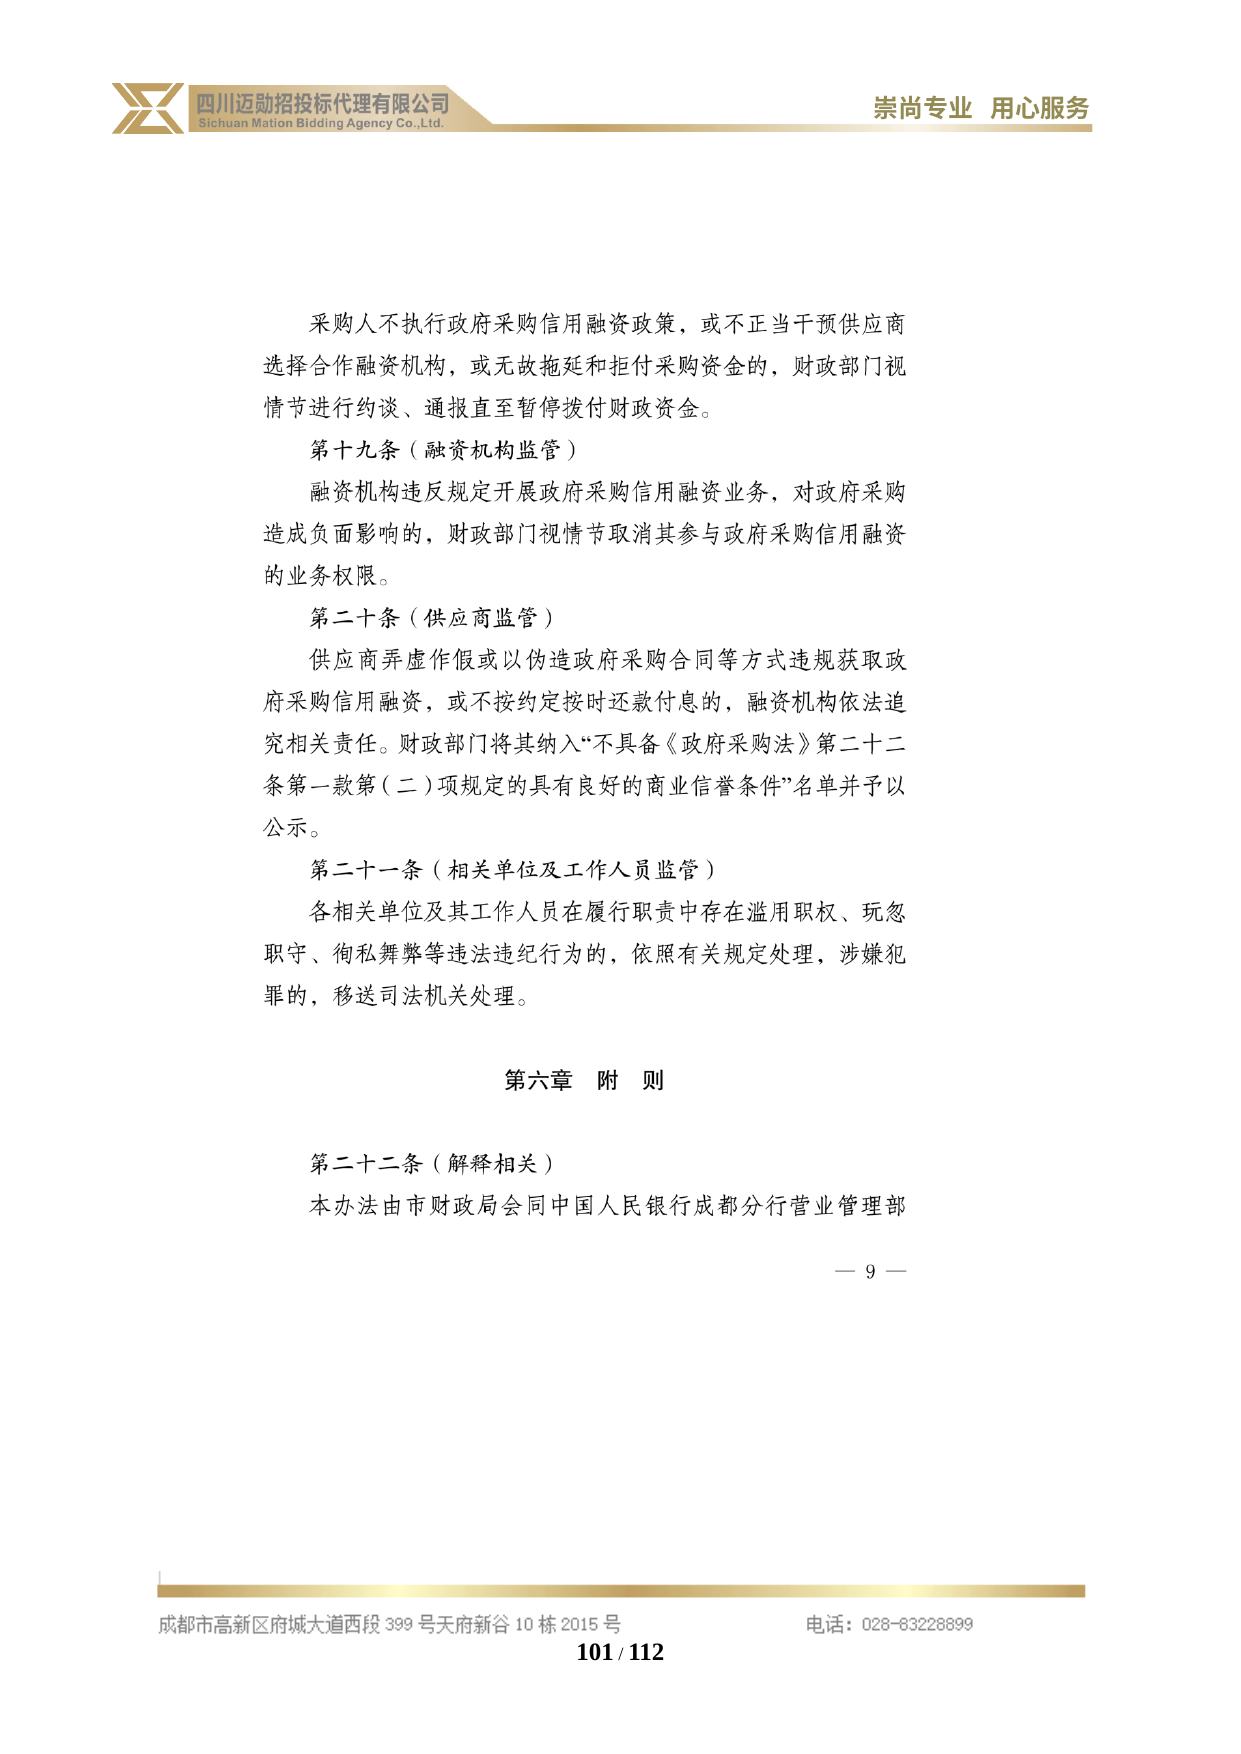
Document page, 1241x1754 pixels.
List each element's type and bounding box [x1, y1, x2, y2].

picture [150, 150, 1016, 1375]
picture [111, 83, 185, 134]
picture [153, 1571, 1087, 1637]
picture [188, 85, 1093, 132]
